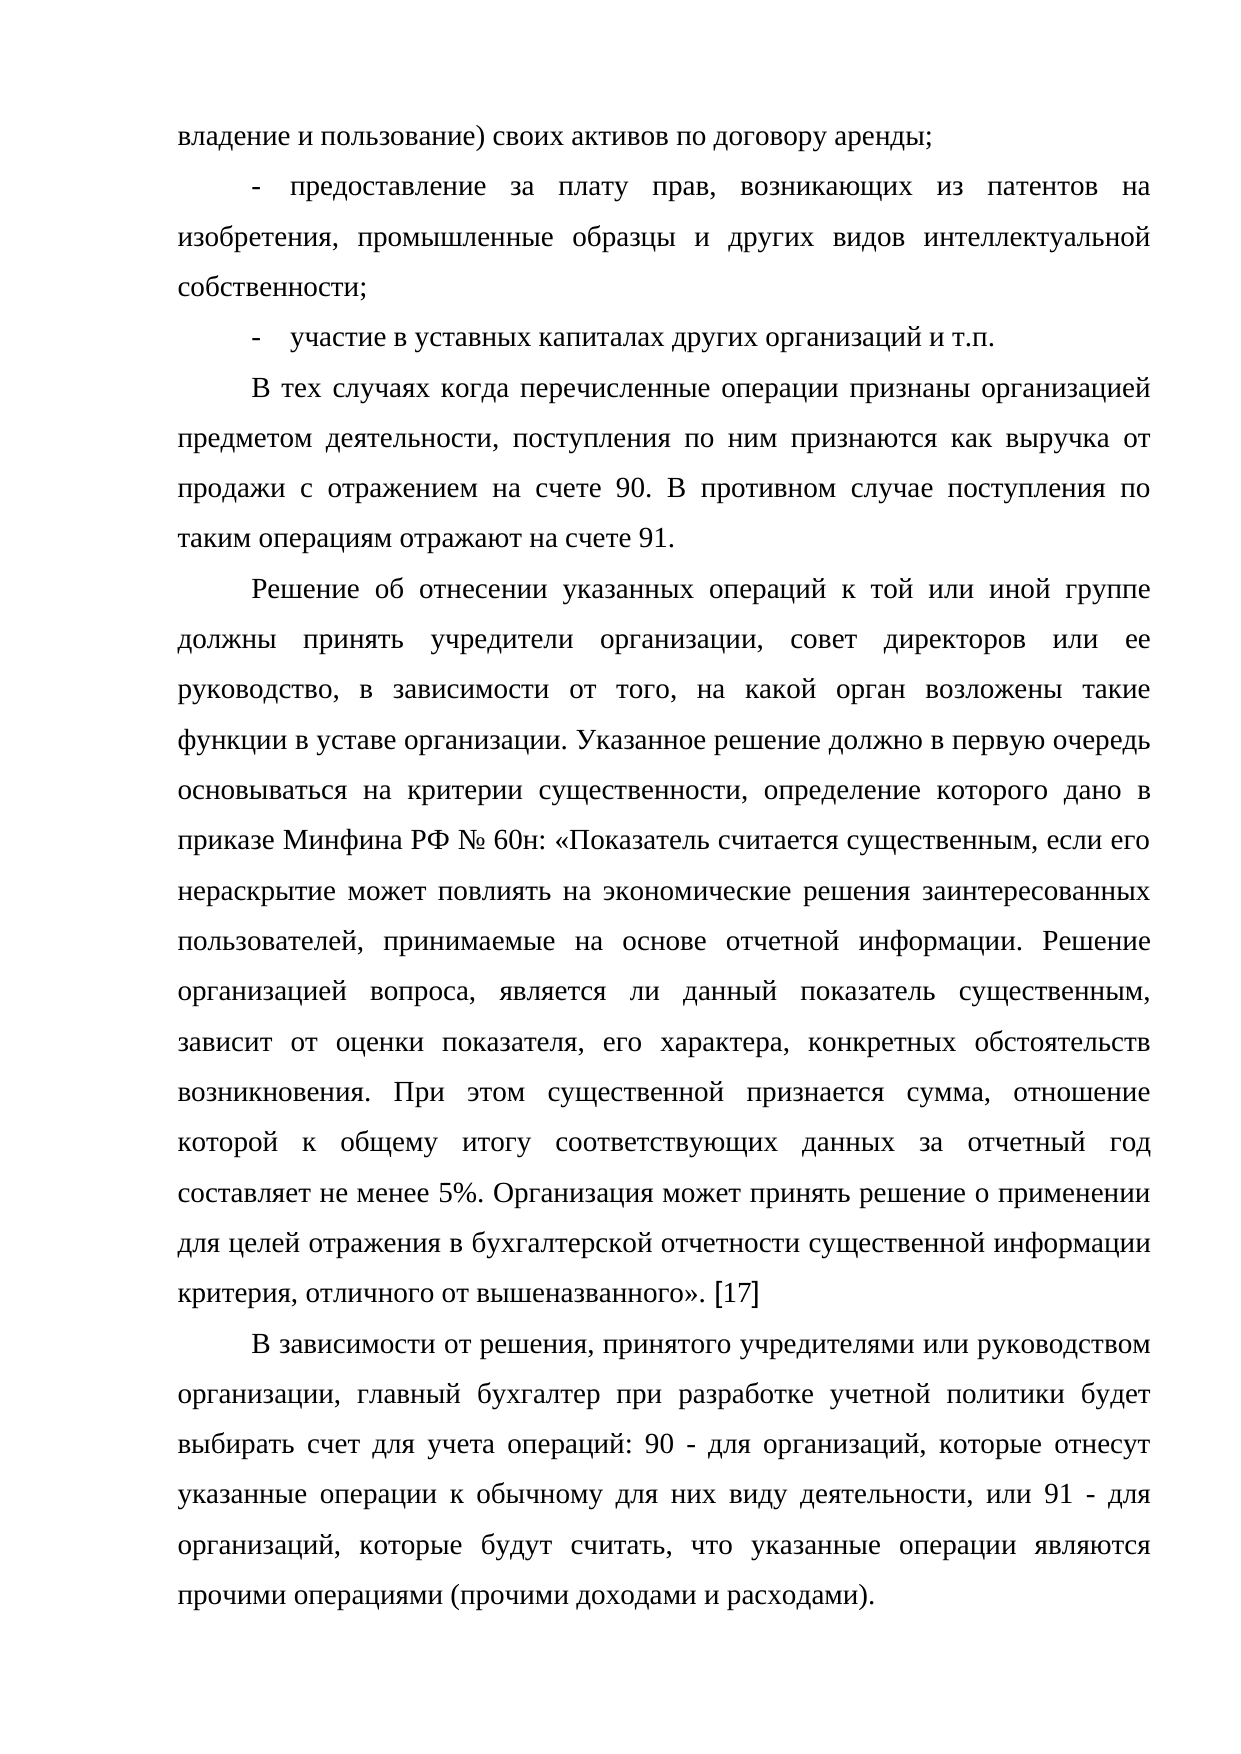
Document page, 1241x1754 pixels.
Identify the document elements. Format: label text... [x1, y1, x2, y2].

list предоставление за плату прав, возникающих из патентов на изобретения, промышленные образцы и других видов интеллектуальной собственности; [177, 168, 1152, 303]
text В тех случаях когда перечисленные операции признаны организацией предметом деятельности, поступления по ним признаются как выручка от продажи с отражением на счете 90. В противном случае поступления по таким операциям отражают на счете 91. [177, 370, 1152, 554]
list участие в уставных капиталах других организаций и т.п. [177, 319, 1152, 353]
text В зависимости от решения, принятого учредителями или руководством организации, главный бухгалтер при разработке учетной политики будет выбирать счет для учета операций: 90 - для организаций, которые отнесут указанные операции к обычному для них виду деятельности, или 91 - для организаций, которые будут считать, что указанные операции являются прочими операциями (прочими доходами и расходами). [177, 1326, 1152, 1611]
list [177, 118, 1152, 152]
text Решение об отнесении указанных операций к той или иной группе должны принять учредители организации, совет директоров или ее руководство, в зависимости от того, на какой орган возложены такие функции в уставе организации. Указанное решение должно в первую очередь основываться на критерии существенности, определение которого дано в приказе Минфина РФ № 60н: «Показатель считается существенным, если его нераскрытие может повлиять на экономические решения заинтересованных пользователей, принимаемые на основе отчетной информации. Решение организацией вопроса, является ли данный показатель существенным, зависит от оценки показателя, его характера, конкретных обстоятельств возникновения. При этом существенной признается сумма, отношение которой к общему итогу соответствующих данных за отчетный год составляет не менее 5%. Организация может принять решение о применении для целей отражения в бухгалтерской отчетности существенной информации критерия, отличного от вышеназванного». [17] [177, 571, 1152, 1309]
